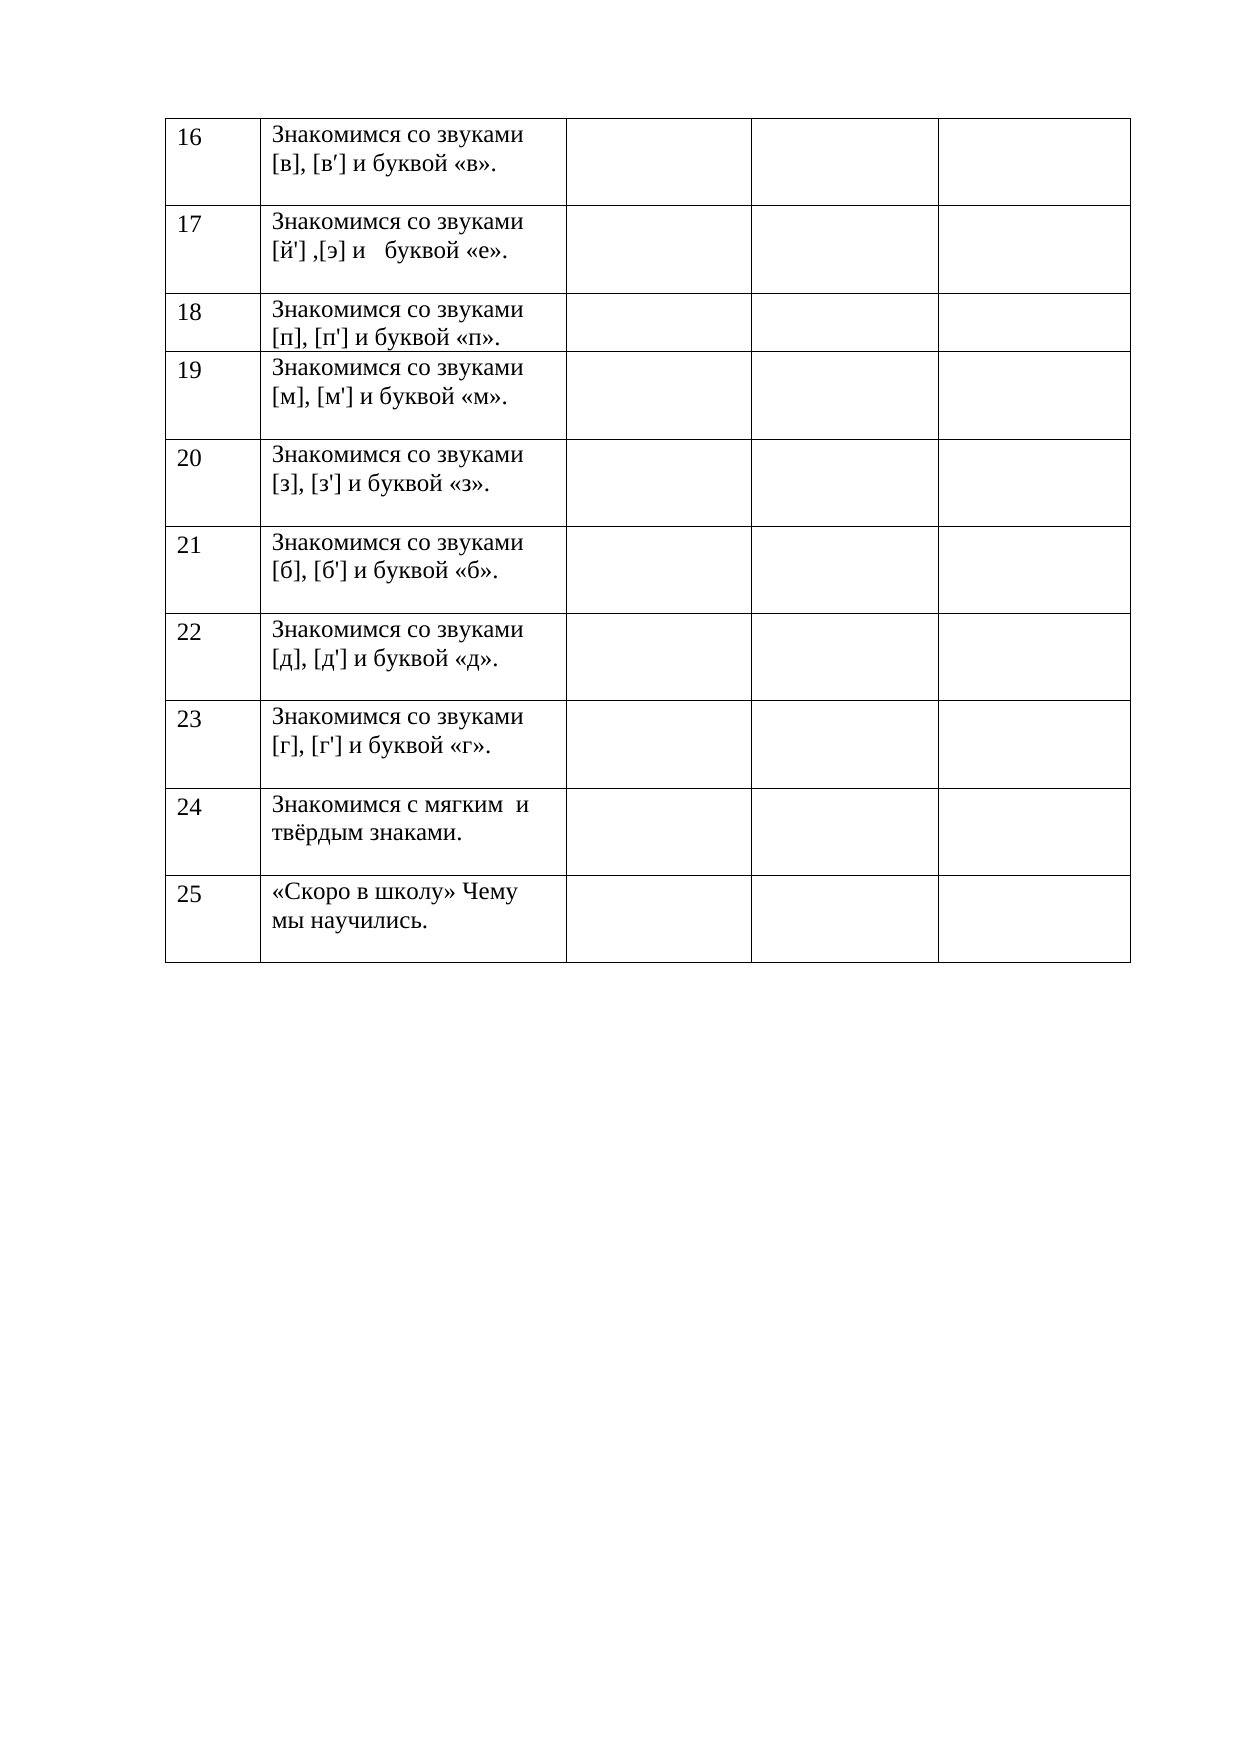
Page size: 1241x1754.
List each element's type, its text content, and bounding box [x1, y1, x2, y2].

table_cell [939, 789, 1130, 875]
table_cell [752, 876, 938, 962]
table_cell 23 [166, 701, 260, 788]
table_cell 16 [166, 119, 260, 205]
table_cell [567, 352, 751, 438]
table_cell [567, 701, 751, 788]
table_cell 22 [166, 614, 260, 700]
table_cell [939, 701, 1130, 788]
table_cell 17 [166, 206, 260, 293]
table_cell Знакомимся со звуками [м], [м'] и буквой «м». [261, 352, 566, 438]
table_cell [752, 527, 938, 613]
table_cell [752, 701, 938, 788]
table_cell [939, 352, 1130, 438]
table_cell [939, 294, 1130, 351]
table_cell [752, 119, 938, 205]
table_cell 19 [166, 352, 260, 438]
table_cell 24 [166, 789, 260, 875]
table_cell [939, 876, 1130, 962]
table_cell [752, 789, 938, 875]
table_cell [939, 527, 1130, 613]
table_cell [567, 206, 751, 293]
table_cell 20 [166, 440, 260, 526]
table_cell Знакомимся со звуками [в], [в′] и буквой «в». [261, 119, 566, 205]
table_cell [939, 206, 1130, 293]
table_cell [752, 294, 938, 351]
table_cell Знакомимся с мягким и твёрдым знаками. [261, 789, 566, 875]
table_cell [567, 440, 751, 526]
table_cell Знакомимся со звуками [й'] ,[э] и буквой «е». [261, 206, 566, 293]
table_cell Знакомимся со звуками [г], [г'] и буквой «г». [261, 701, 566, 788]
table_cell [752, 352, 938, 438]
table_cell Знакомимся со звуками [д], [д'] и буквой «д». [261, 614, 566, 700]
table_cell «Скоро в школу» Чему мы научились. [261, 876, 566, 962]
table_cell [567, 614, 751, 700]
table_cell [752, 614, 938, 700]
table_cell Знакомимся со звуками [п], [п'] и буквой «п». [261, 294, 566, 351]
table_cell [939, 119, 1130, 205]
table_cell Знакомимся со звуками [б], [б'] и буквой «б». [261, 527, 566, 613]
table_cell [939, 440, 1130, 526]
table_cell [567, 876, 751, 962]
table_cell 21 [166, 527, 260, 613]
table_cell 25 [166, 876, 260, 962]
table_cell Знакомимся со звуками [з], [з'] и буквой «з». [261, 440, 566, 526]
table_cell [939, 614, 1130, 700]
table_cell 18 [166, 294, 260, 351]
table_cell [752, 206, 938, 293]
table_cell [567, 294, 751, 351]
table_cell [567, 119, 751, 205]
table_cell [752, 440, 938, 526]
table_cell [567, 789, 751, 875]
table_cell [567, 527, 751, 613]
